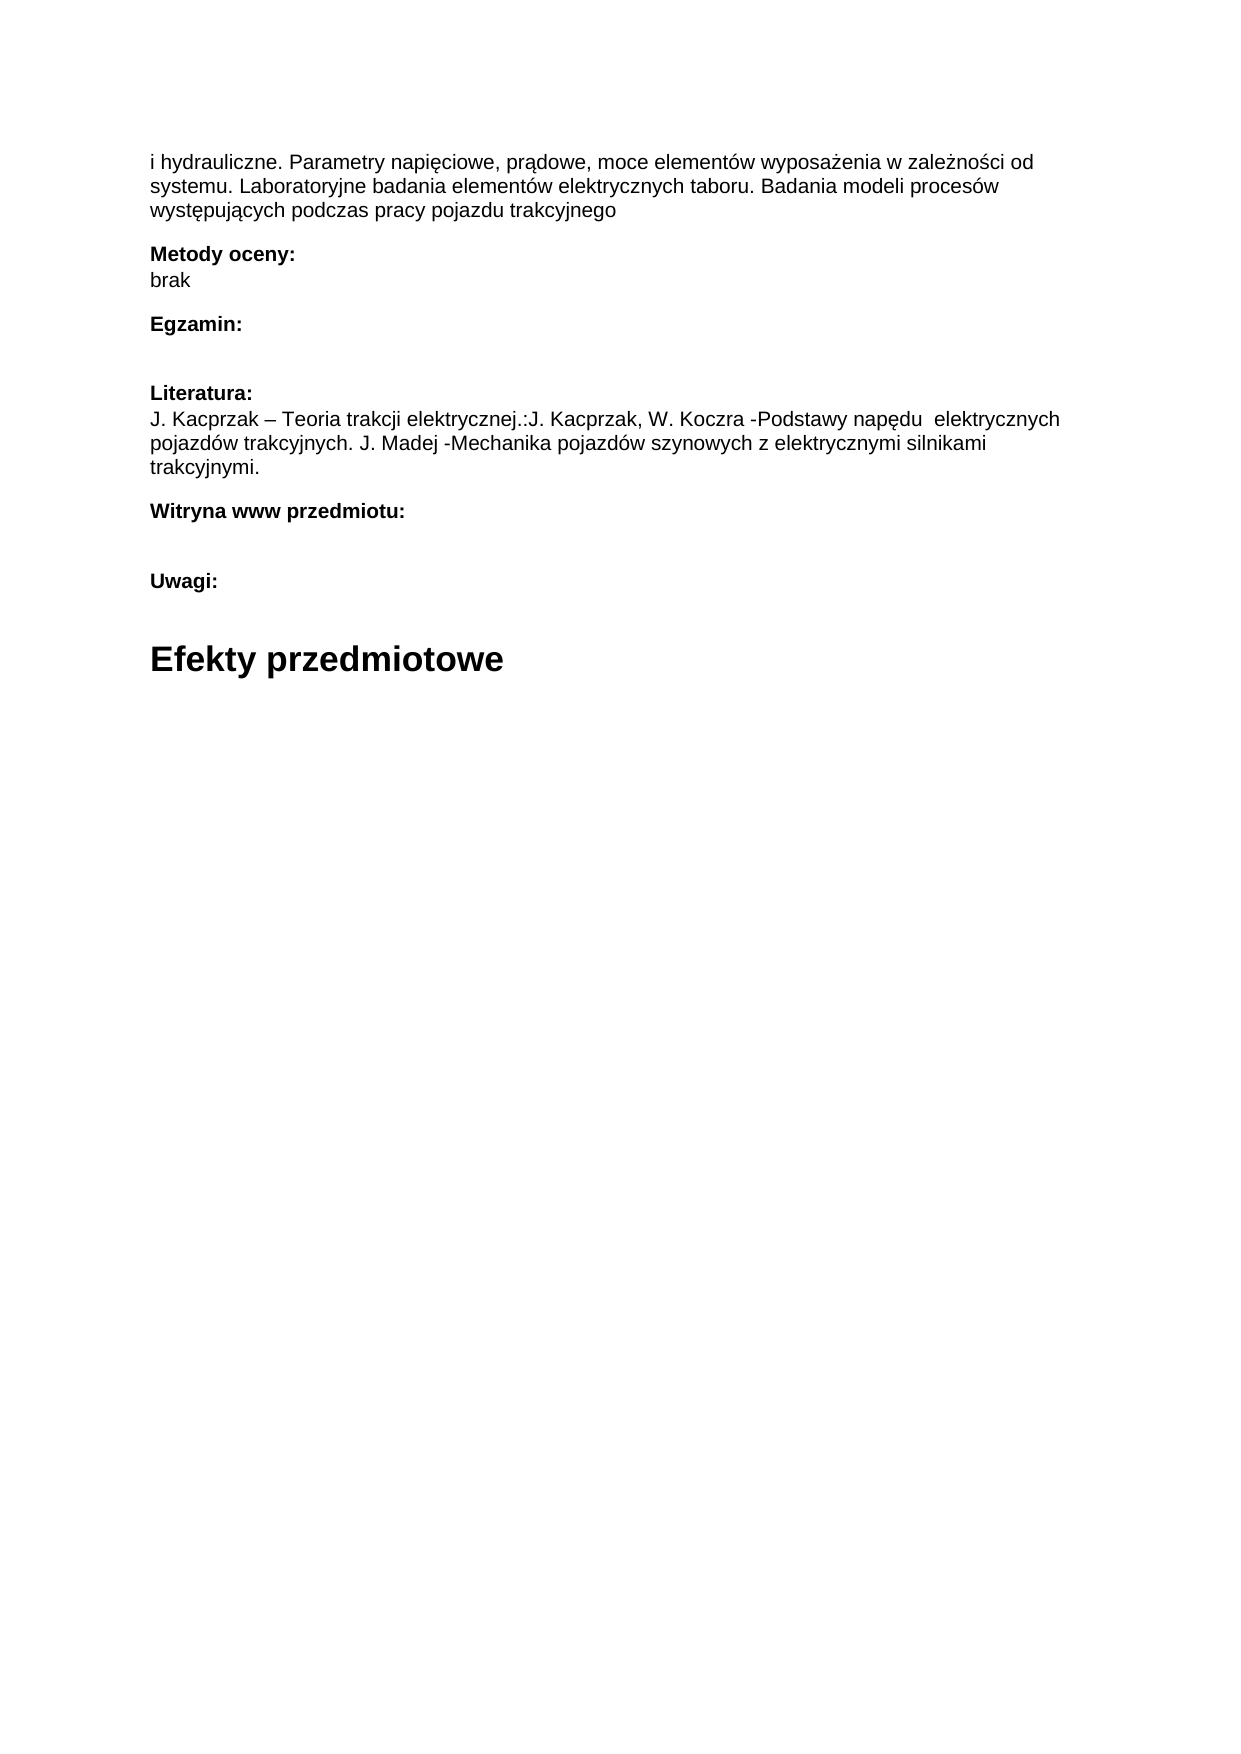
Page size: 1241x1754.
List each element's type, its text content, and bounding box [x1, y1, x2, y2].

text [150, 150, 1090, 222]
text Egzamin: [150, 311, 1090, 335]
text Uwagi: [150, 569, 1090, 593]
text J. Kacprzak – Teoria trakcji elektrycznej.:J. Kacprzak, W. Koczra -Podstawy napędu elektrycznych pojazdów trakcyjnych. J. Madej -Mechanika pojazdów szynowych z elektrycznymi silnikami trakcyjnymi. [150, 407, 1090, 479]
text Literatura: [150, 381, 1090, 405]
text brak [150, 268, 1090, 292]
text Witryna www przedmiotu: [150, 499, 1090, 523]
text Metody oceny: [150, 242, 1090, 266]
subtitle Efekty przedmiotowe [150, 638, 1090, 679]
